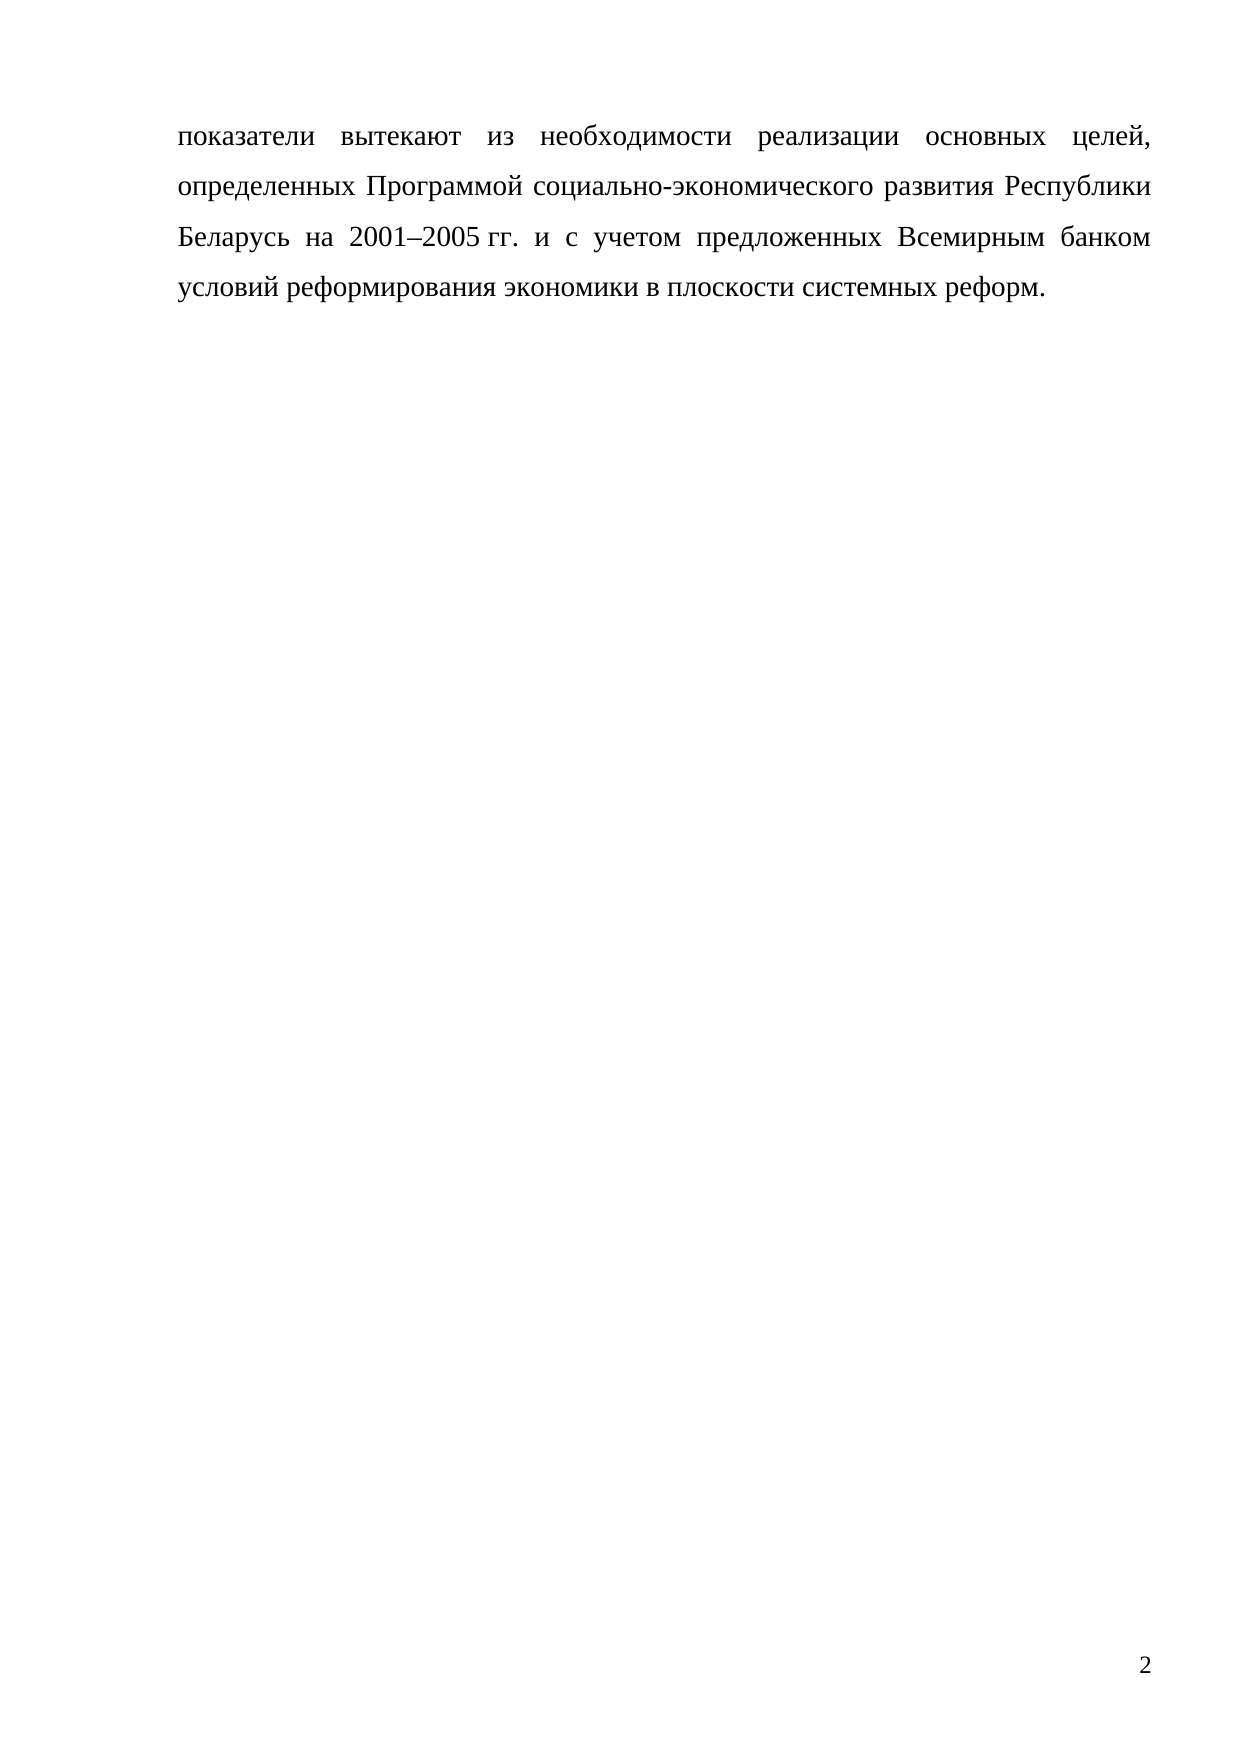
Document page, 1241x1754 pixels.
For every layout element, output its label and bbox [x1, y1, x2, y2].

text [177, 118, 1152, 303]
